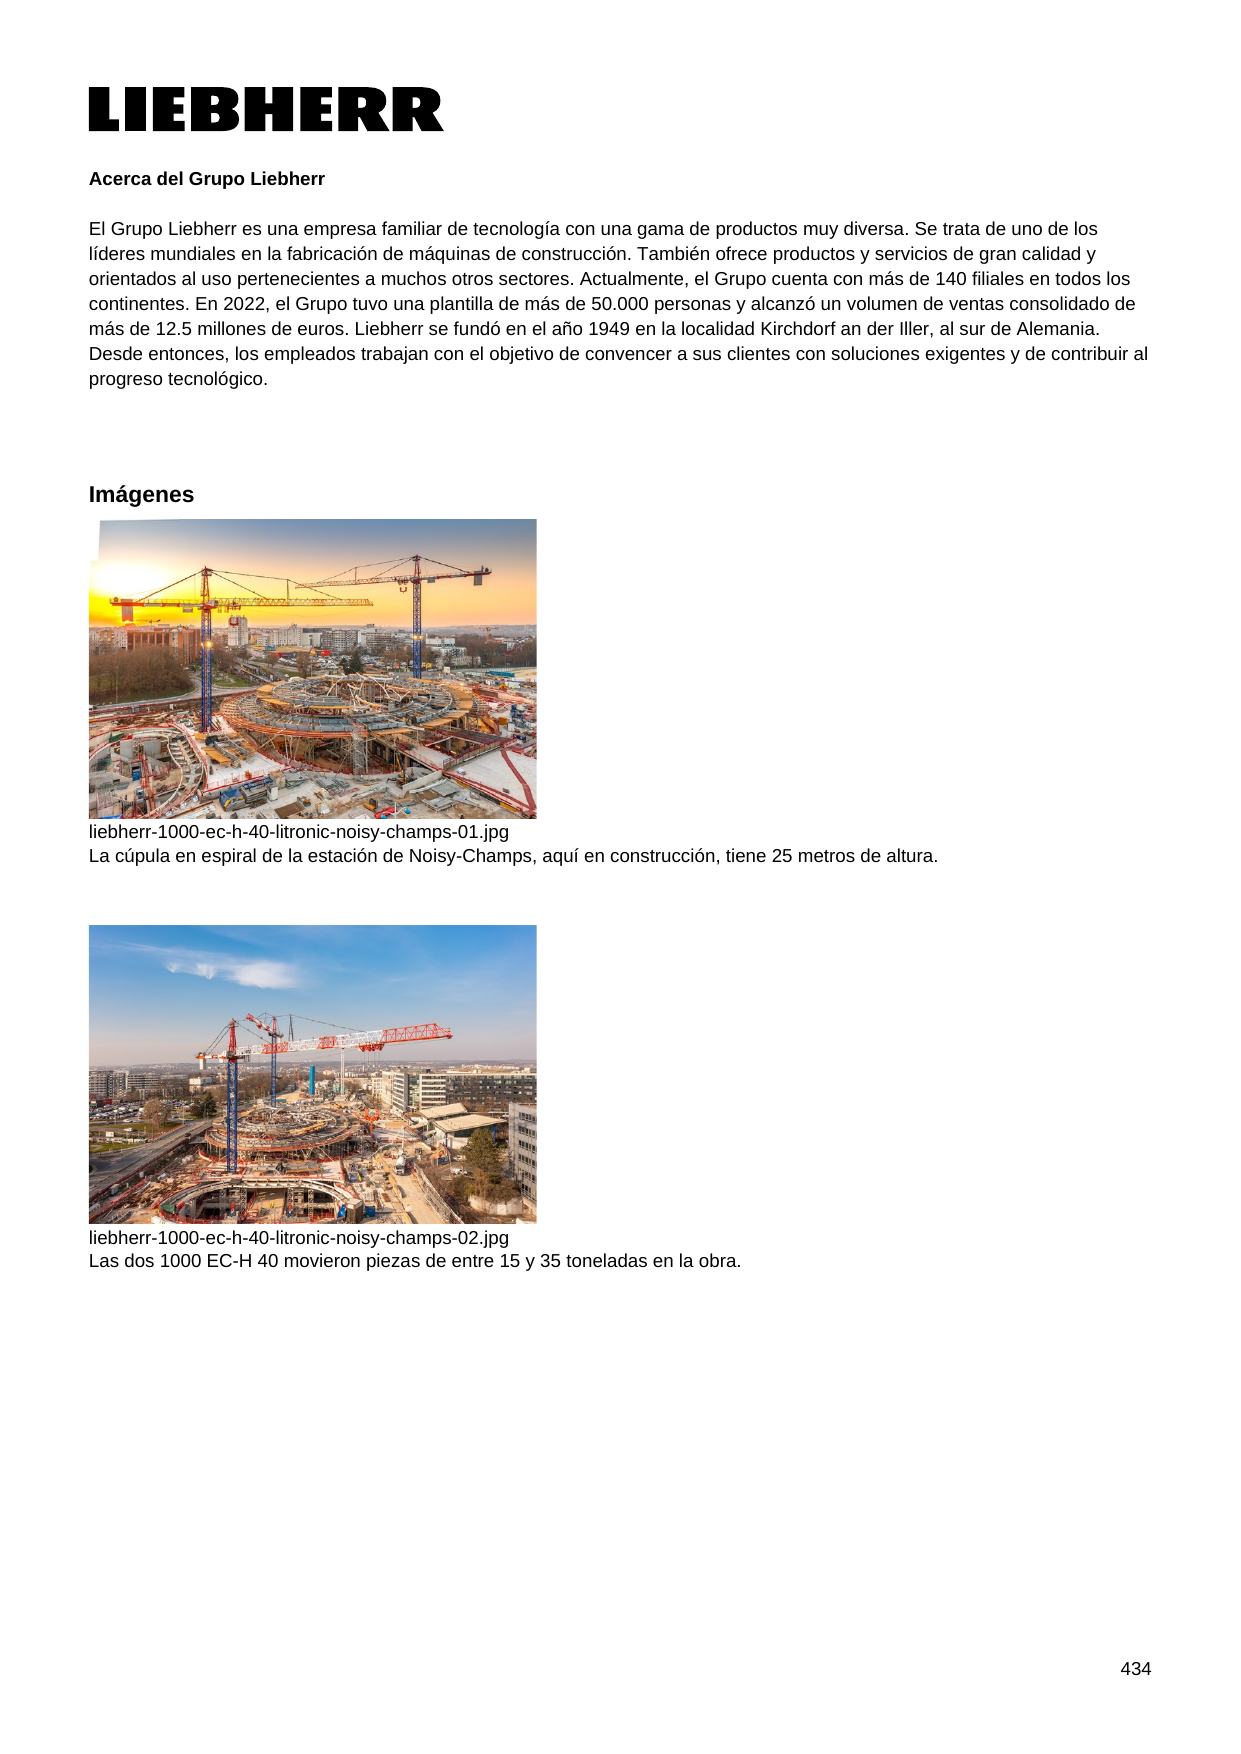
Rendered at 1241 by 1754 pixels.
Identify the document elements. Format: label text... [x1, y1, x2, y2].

text liebherr-1000-ec-h-40-litronic-noisy-champs-02.jpg Las dos 1000 EC-H 40 movieron piezas de entre 15 y 35 toneladas en la obra. [89, 1204, 1152, 1272]
text Acerca del Grupo Liebherr [89, 165, 1152, 190]
text liebherr-1000-ec-h-40-litronic-noisy-champs-01.jpg La cúpula en espiral de la estación de Noisy-Champs, aquí en construcción, tiene 25 metros de altura. [89, 821, 1152, 866]
picture [88, 925, 537, 1224]
text El Grupo Liebherr es una empresa familiar de tecnología con una gama de productos muy diversa. Se trata de uno de los líderes mundiales en la fabricación de máquinas de construcción. También ofrece productos y servicios de gran calidad y orientados al uso pertenecientes a muchos otros sectores. Actualmente, el Grupo cuenta con más de 140 filiales en todos los continentes. En 2022, el Grupo tuvo una plantilla de más de 50.000 personas y alcanzó un volumen de ventas consolidado de más de 12.5 millones de euros. Liebherr se fundó en el año 1949 en la localidad Kirchdorf an der Iller, al sur de Alemania. Desde entonces, los empleados trabajan con el objetivo de convencer a sus clientes con soluciones exigentes y de contribuir al progreso tecnológico. [89, 215, 1152, 390]
picture [88, 519, 537, 819]
text Imágenes [89, 478, 1152, 509]
